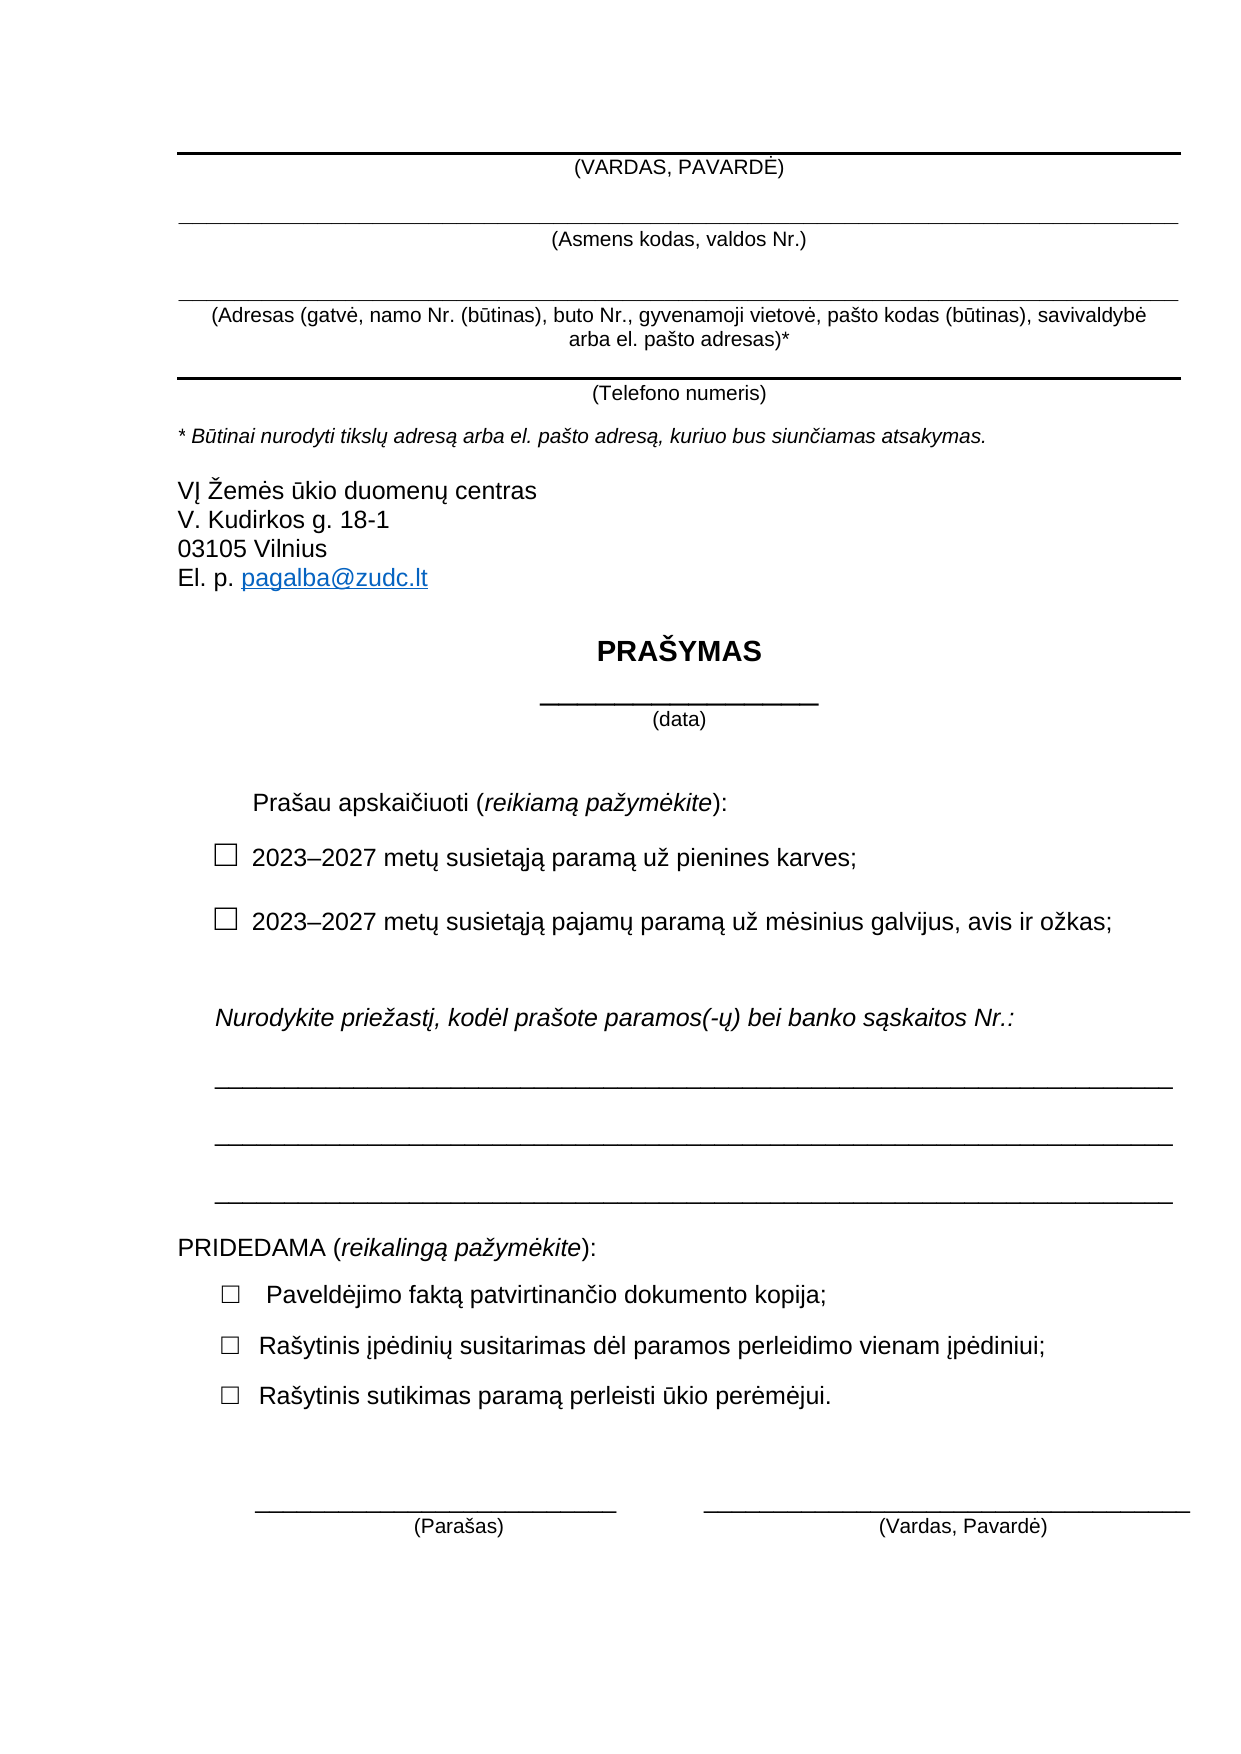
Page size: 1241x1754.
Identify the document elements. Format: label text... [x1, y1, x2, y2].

text (Telefono numeris) [177, 380, 1181, 404]
table_header ___________________________________ [674, 1485, 1207, 1514]
list 2023–2027 metų susietąją paramą už pienines karves; [214, 831, 1181, 874]
text * Būtinai nurodyti tikslų adresą arba el. pašto adresą, kuriuo bus siunčiamas atsakymas. [177, 423, 1181, 447]
text V. Kudirkos g. 18-1 [177, 505, 1181, 534]
text (Adresas (gatvė, namo Nr. (būtinas), buto Nr., gyvenamoji vietovė, pašto kodas (būtinas), savivaldybė [177, 303, 1181, 327]
text El. p. pagalba@zudc.lt [177, 562, 1240, 591]
list Paveldėjimo faktą patvirtinančio dokumento kopija; [177, 1277, 1181, 1310]
text _______________ [177, 668, 1181, 706]
text _______________________________________________________________________________________________________________________________________________________________________________________________________________ [215, 1061, 1181, 1205]
list 2023–2027 metų susietąją pajamų paramą už mėsinius galvijus, avis ir ožkas; [214, 896, 1181, 939]
subtitle PRAŠYMAS [177, 634, 1181, 668]
text VĮ Žemės ūkio duomenų centras [177, 476, 1181, 505]
text ________________________________________________________________________ [177, 198, 1181, 227]
list Rašytinis įpėdinių susitarimas dėl paramos perleidimo vienam įpėdiniui; [221, 1327, 1240, 1360]
text Prašau apskaičiuoti (reikiamą pažymėkite): [177, 788, 1181, 817]
list PRIDEDAMA (reikalingą pažymėkite): [177, 1233, 1240, 1262]
list Rašytinis sutikimas paramą perleisti ūkio perėmėjui. [221, 1377, 1240, 1411]
text 03105 Vilnius [177, 534, 1181, 562]
text arba el. pašto adresas)* [177, 327, 1181, 351]
text (data) [177, 706, 1181, 730]
text (Parašas) (Vardas, Pavardė) [177, 1514, 1181, 1538]
table_header __________________________ [177, 1485, 674, 1514]
text (Asmens kodas, valdos Nr.) [177, 227, 1181, 251]
text (VARDAS, PAVARDĖ) [177, 155, 1181, 179]
text Nurodykite priežastį, kodėl prašote paramos(-ų) bei banko sąskaitos Nr.: [215, 1003, 1181, 1032]
text ________________________________________________________________________ [177, 274, 1181, 303]
